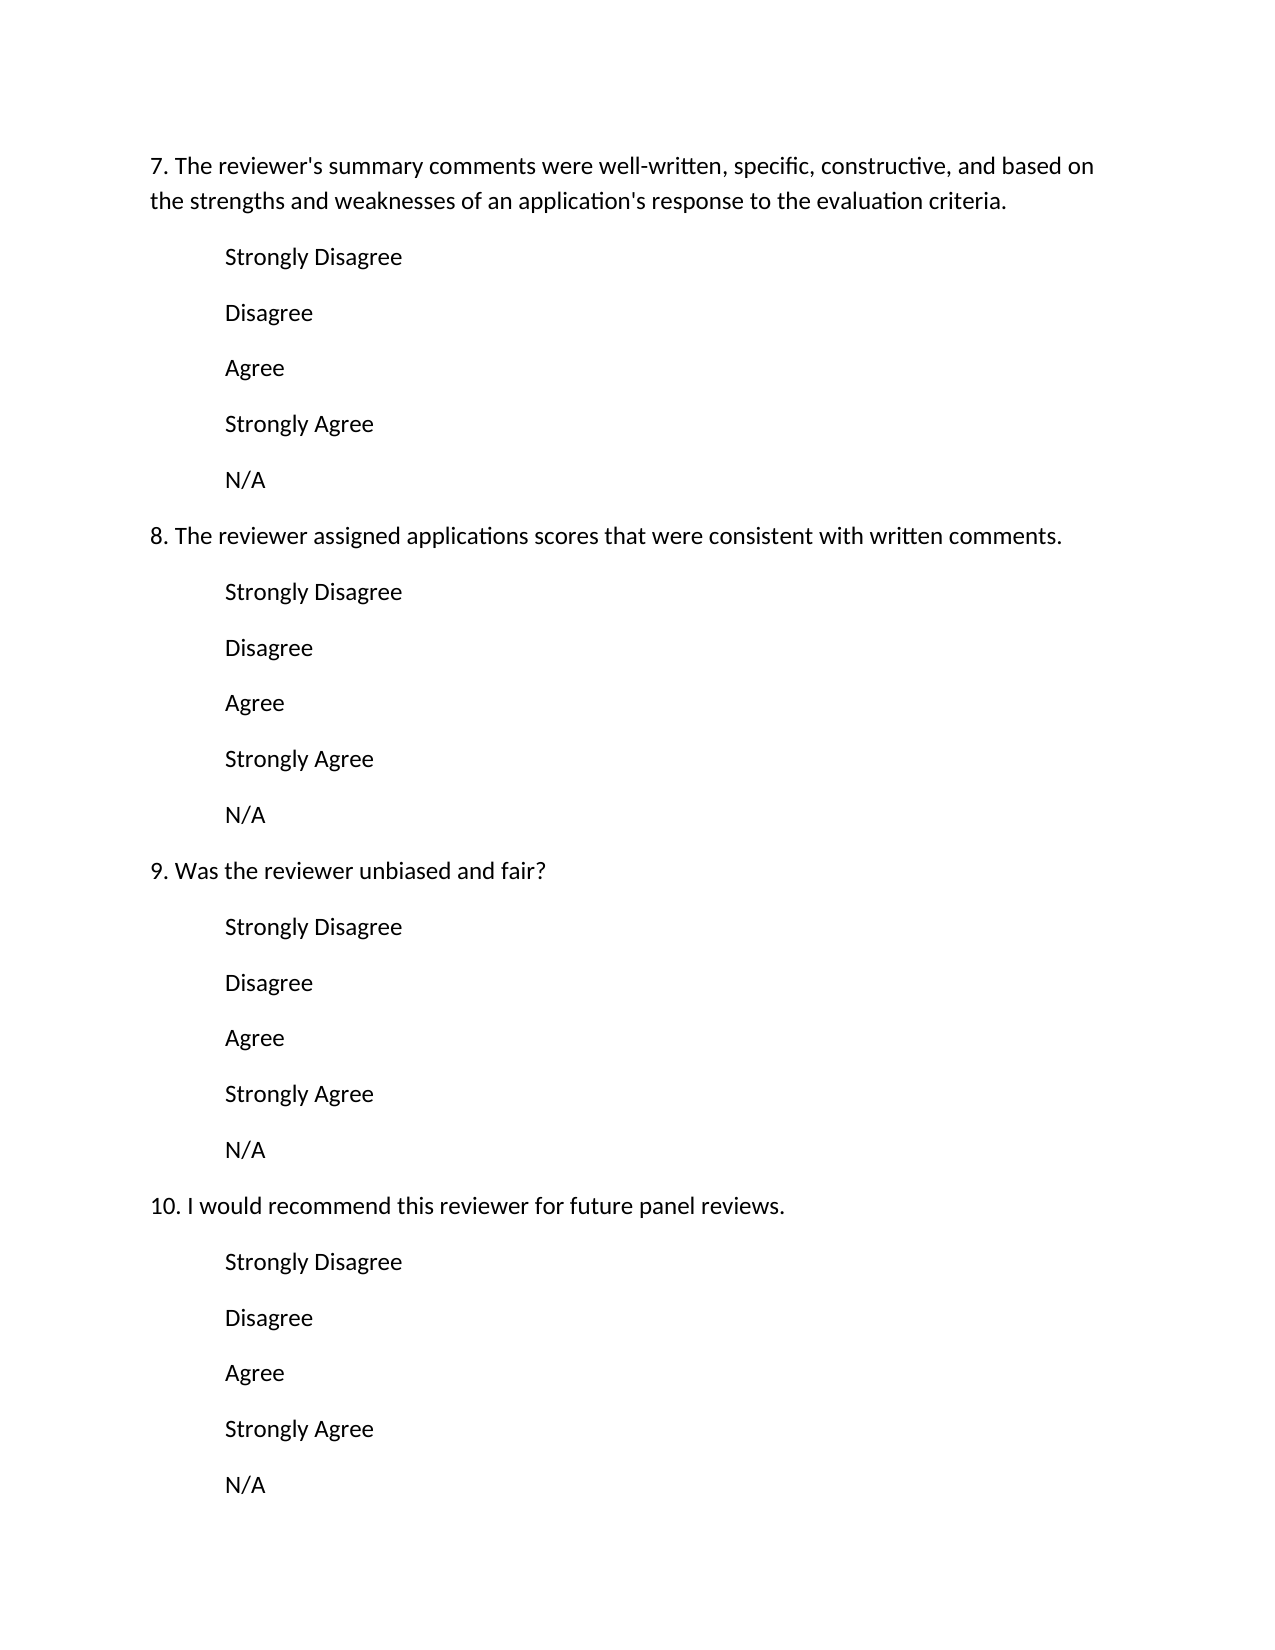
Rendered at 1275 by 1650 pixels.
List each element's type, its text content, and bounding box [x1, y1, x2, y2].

text Strongly Agree [225, 743, 1125, 774]
text Agree [225, 687, 1125, 718]
text Agree [225, 1022, 1125, 1053]
text N/A [225, 464, 1125, 495]
text Agree [225, 1357, 1125, 1388]
text 8. The reviewer assigned applications scores that were consistent with written comments. [150, 520, 1125, 551]
text Strongly Agree [225, 1413, 1125, 1444]
text Strongly Disagree [225, 1246, 1125, 1276]
text Disagree [225, 967, 1125, 997]
text 7. The reviewer's summary comments were well-written, specific, constructive, and based on the strengths and weaknesses of an application's response to the evaluation criteria. [150, 150, 1125, 216]
text N/A [225, 799, 1125, 830]
text Strongly Agree [225, 1078, 1125, 1109]
text Strongly Disagree [225, 576, 1125, 606]
text Disagree [225, 1302, 1125, 1332]
text N/A [225, 1134, 1125, 1165]
text Strongly Disagree [225, 241, 1125, 271]
text 9. Was the reviewer unbiased and fair? [150, 855, 1125, 886]
text Strongly Agree [225, 408, 1125, 439]
text 10. I would recommend this reviewer for future panel reviews. [150, 1190, 1125, 1221]
text Strongly Disagree [225, 911, 1125, 941]
text Agree [225, 352, 1125, 383]
text Disagree [225, 297, 1125, 327]
text N/A [225, 1469, 1125, 1500]
text Disagree [225, 632, 1125, 662]
